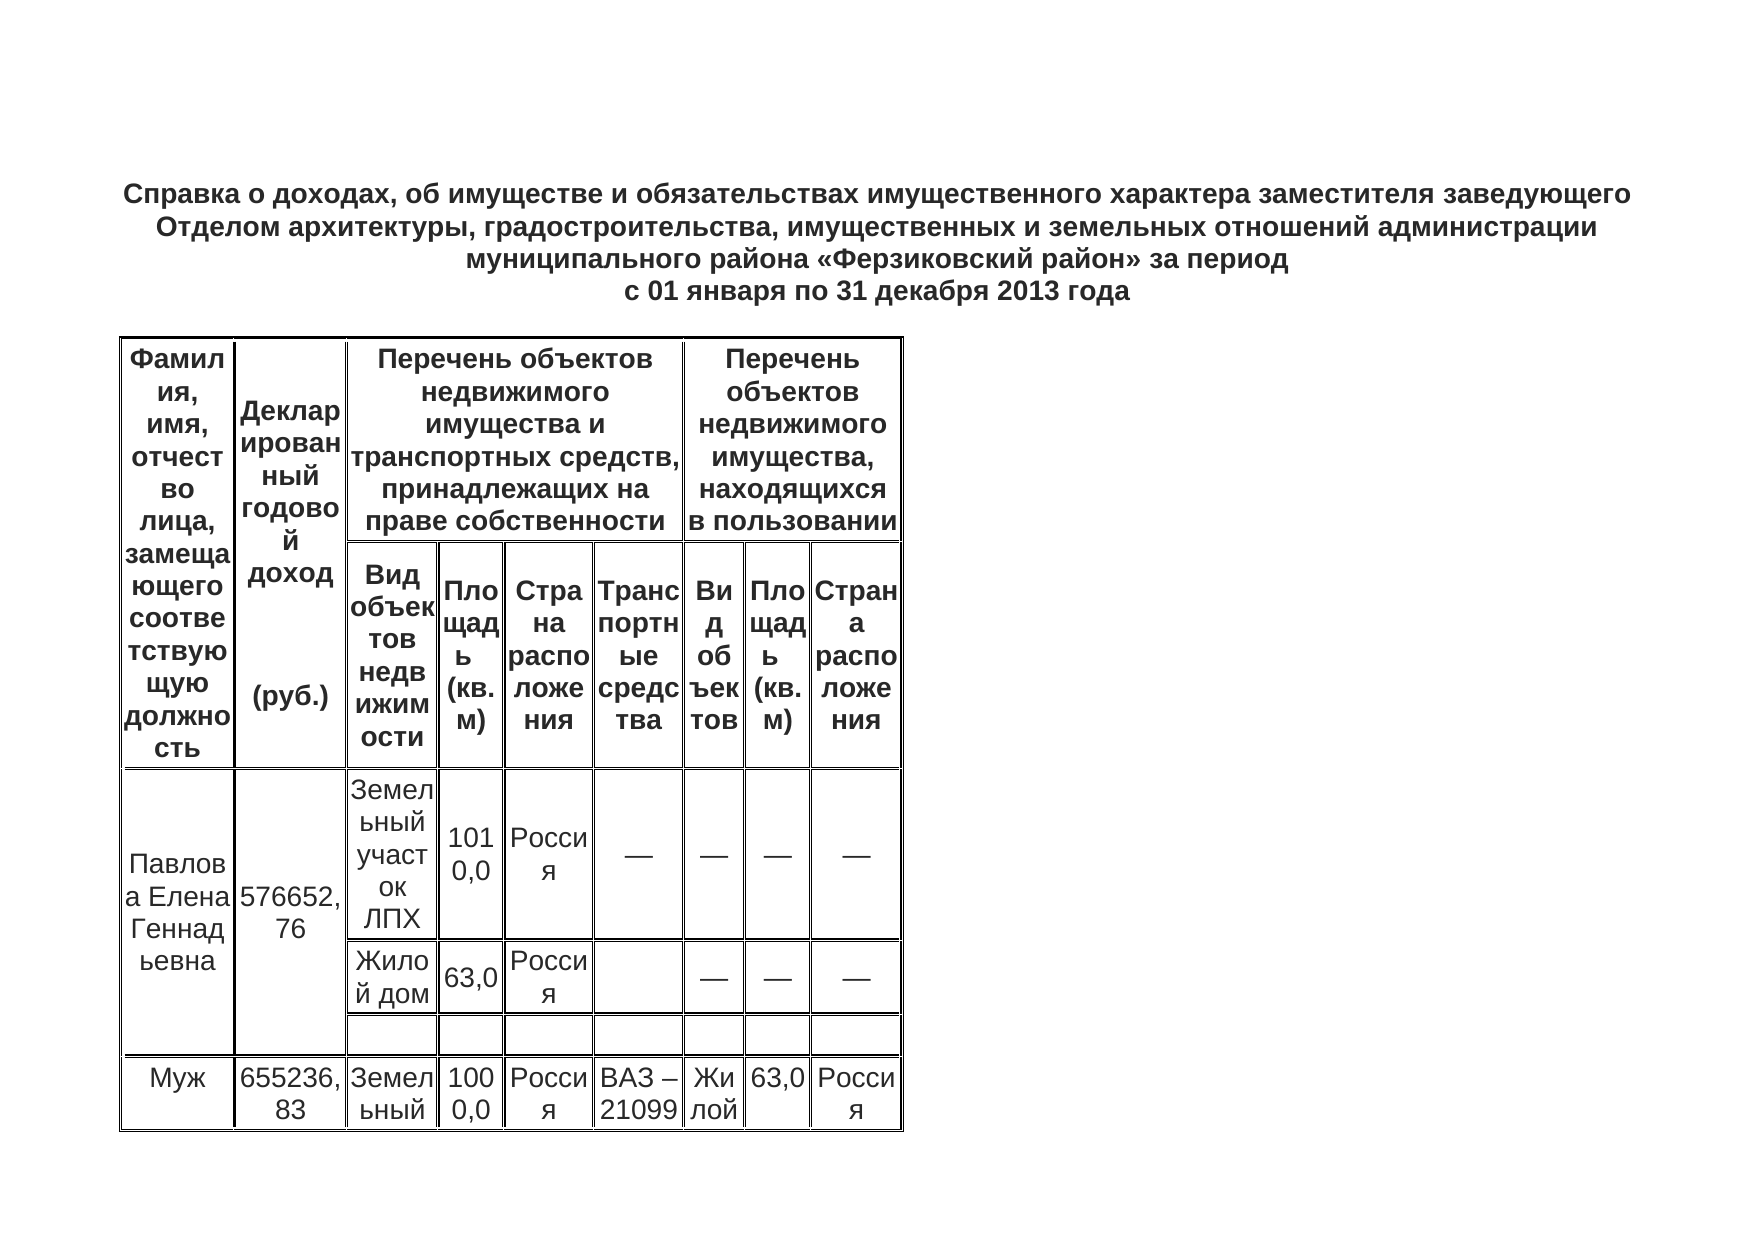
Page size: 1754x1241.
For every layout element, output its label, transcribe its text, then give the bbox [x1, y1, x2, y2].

table_cell [685, 1016, 743, 1054]
table_cell Вид объектов недвижимости [348, 543, 436, 767]
table_cell Жилой дом [348, 942, 436, 1012]
table_cell [440, 1016, 502, 1054]
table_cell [347, 1054, 438, 1128]
table_cell Россия [504, 1058, 593, 1128]
table_cell — [746, 942, 809, 1012]
table_cell Транспортные средства [595, 543, 682, 767]
table_cell — [812, 938, 901, 1012]
table_cell — [685, 942, 743, 1012]
table_cell [506, 1016, 592, 1054]
table_header Фамилия, имя, отчество лица, замещающего соответствующую должность [122, 338, 234, 767]
table_cell Павлова Елена Геннадьевна [120, 767, 234, 1054]
table_cell [746, 1016, 809, 1054]
table_cell 63,0 [745, 1058, 811, 1128]
table_cell Страна расположения [811, 540, 902, 767]
table_cell — [746, 770, 809, 938]
table_cell Страна расположения [506, 543, 592, 767]
table_header Декларированный годовой доход (руб.) [234, 339, 347, 767]
table_cell Площадь (кв. м) [746, 543, 809, 767]
table_cell Жилой дом [684, 1058, 744, 1128]
table_cell Россия [506, 770, 592, 938]
table_cell Муж [122, 1054, 234, 1128]
table_cell Площадь (кв. м) [440, 543, 502, 767]
table_cell 1000,0 [438, 1054, 504, 1128]
table_cell 576652,76 [236, 770, 345, 1054]
table_cell [812, 1012, 901, 1054]
table_cell Россия [506, 942, 592, 1012]
table_cell 63,0 [440, 942, 502, 1012]
table_header Перечень объектов недвижимого имущества, находящихся в пользовании [684, 339, 900, 540]
table_cell — [685, 770, 743, 938]
table_cell [595, 1016, 682, 1054]
table_cell 655236,83 [234, 1058, 347, 1128]
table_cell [594, 1058, 683, 1128]
table_cell 1010,0 [440, 770, 502, 938]
table_cell — [595, 770, 682, 938]
table_cell Россия [811, 1054, 901, 1128]
table_cell Вид объектов [685, 543, 743, 767]
table_cell Земельный участок ЛПХ [348, 770, 436, 938]
table_cell [348, 1016, 436, 1054]
table_cell [595, 942, 682, 1012]
table_header Перечень объектов недвижимого имущества и транспортных средств, принадлежащих на праве собственности [347, 339, 683, 540]
table_cell — [811, 767, 902, 938]
text Справка о доходах, об имуществе и обязательствах имущественного характера заместителя заведующего Отделом архитектуры, градостроительства, имущественных и земельных отношений администрации муниципального района «Ферзиковский район» за период с 01 января по 31 декабря 2013 года [118, 177, 1636, 307]
